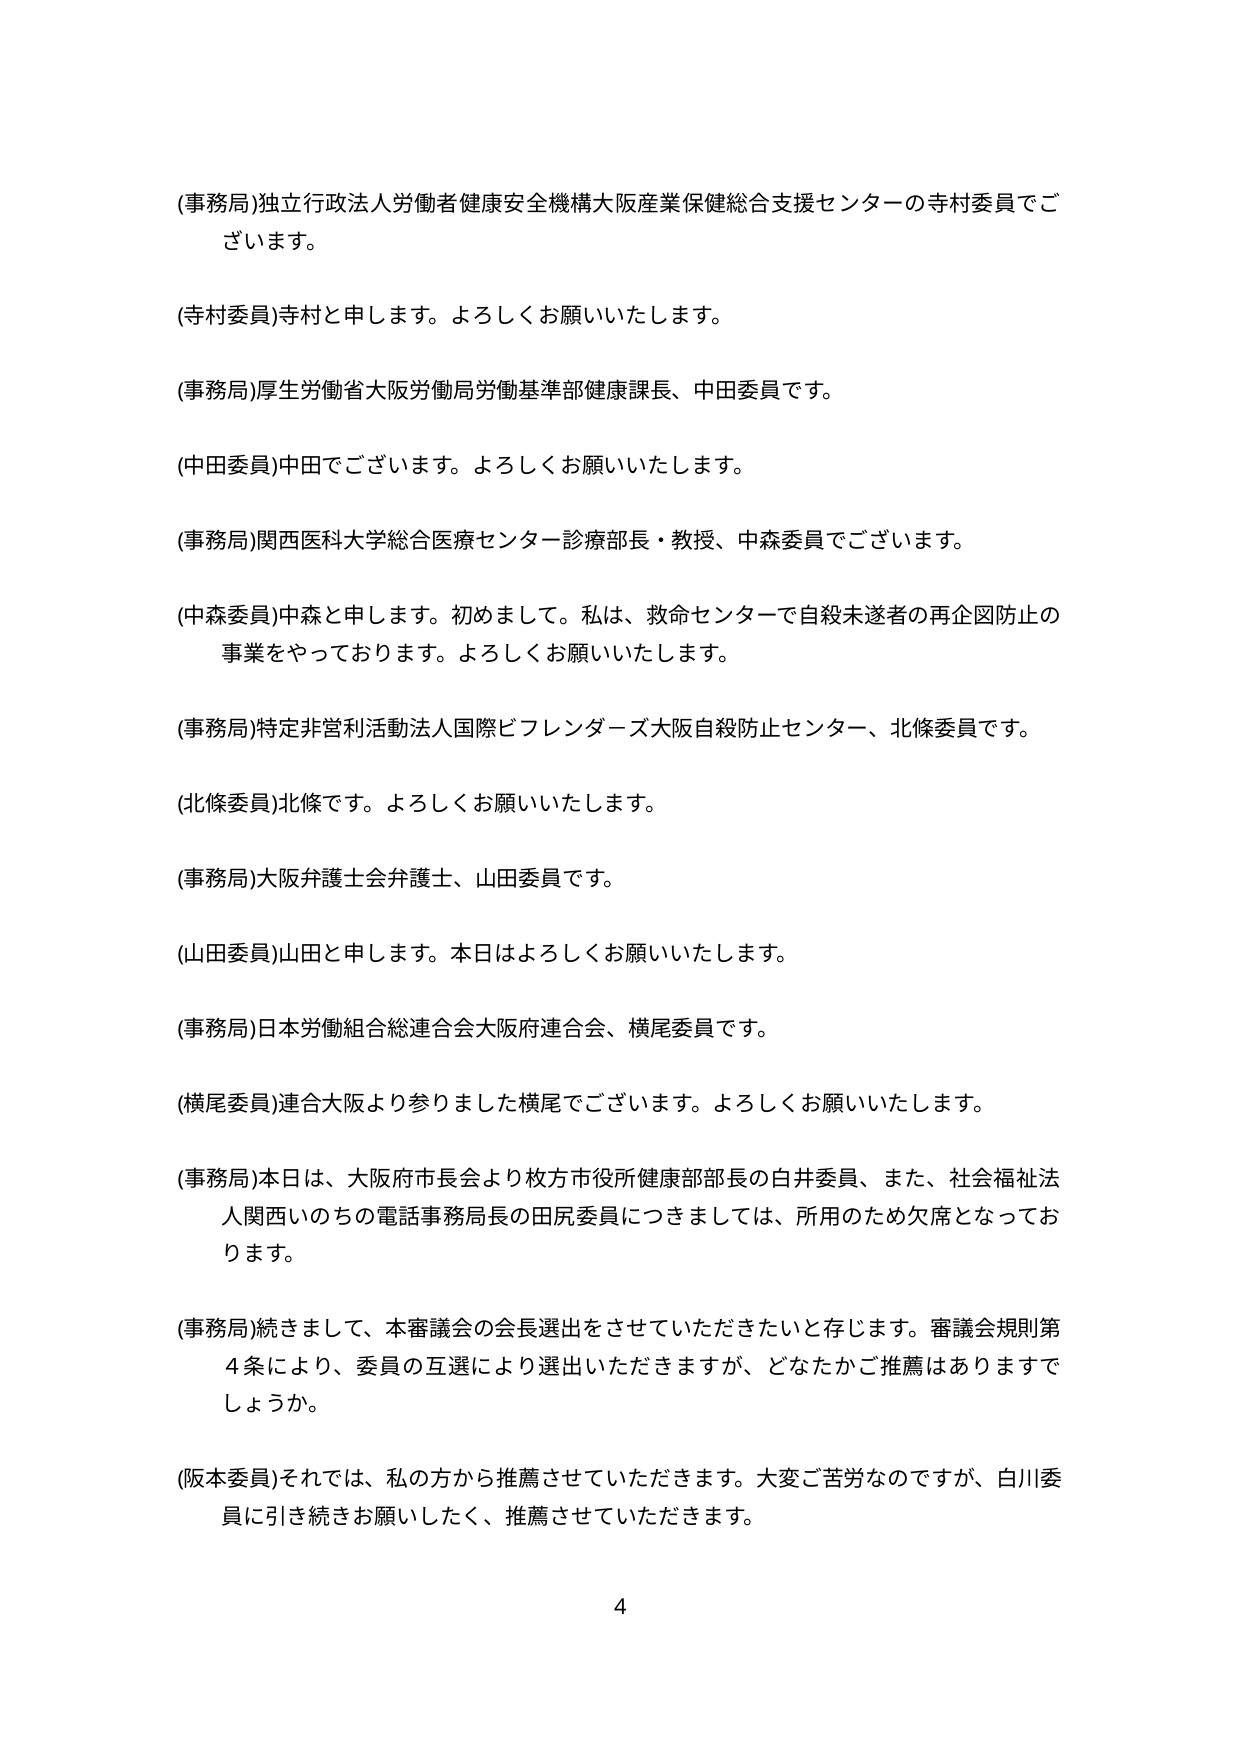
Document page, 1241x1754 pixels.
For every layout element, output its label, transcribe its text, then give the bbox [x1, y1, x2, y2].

text (事務局)特定非営利活動法人国際ビフレンダ－ズ大阪自殺防止センター、北條委員です。 [177, 708, 1063, 746]
text (事務局)大阪弁護士会弁護士、山田委員です。 [177, 858, 1063, 896]
text (事務局)本日は、大阪府市長会より枚方市役所健康部部長の白井委員、また、社会福祉法人関西いのちの電話事務局長の田尻委員につきましては、所用のため欠席となっております。 [177, 1158, 1063, 1271]
text (事務局)関西医科大学総合医療センター診療部長・教授、中森委員でございます。 [177, 521, 1063, 558]
text (山田委員)山田と申します。本日はよろしくお願いいたします。 [177, 933, 1063, 971]
text (寺村委員)寺村と申します。よろしくお願いいたします。 [177, 296, 1063, 333]
text (北條委員)北條です。よろしくお願いいたします。 [177, 783, 1063, 821]
text (横尾委員)連合大阪より参りました横尾でございます。よろしくお願いいたします。 [177, 1083, 1063, 1121]
text (中森委員)中森と申します。初めまして。私は、救命センターで自殺未遂者の再企図防止の事業をやっております。よろしくお願いいたします。 [177, 596, 1063, 671]
text (事務局)厚生労働省大阪労働局労働基準部健康課長、中田委員です。 [177, 371, 1063, 408]
text (中田委員)中田でございます。よろしくお願いいたします。 [177, 446, 1063, 483]
text (事務局)続きまして、本審議会の会長選出をさせていただきたいと存じます。審議会規則第４条により、委員の互選により選出いただきますが、どなたかご推薦はありますでしょうか。 [177, 1308, 1063, 1421]
text (阪本委員)それでは、私の方から推薦させていただきます。大変ご苦労なのですが、白川委員に引き続きお願いしたく、推薦させていただきます。 [177, 1458, 1063, 1533]
text (事務局)日本労働組合総連合会大阪府連合会、横尾委員です。 [177, 1008, 1063, 1046]
text (事務局)独立行政法人労働者健康安全機構大阪産業保健総合支援センターの寺村委員でございます。 [177, 183, 1063, 258]
